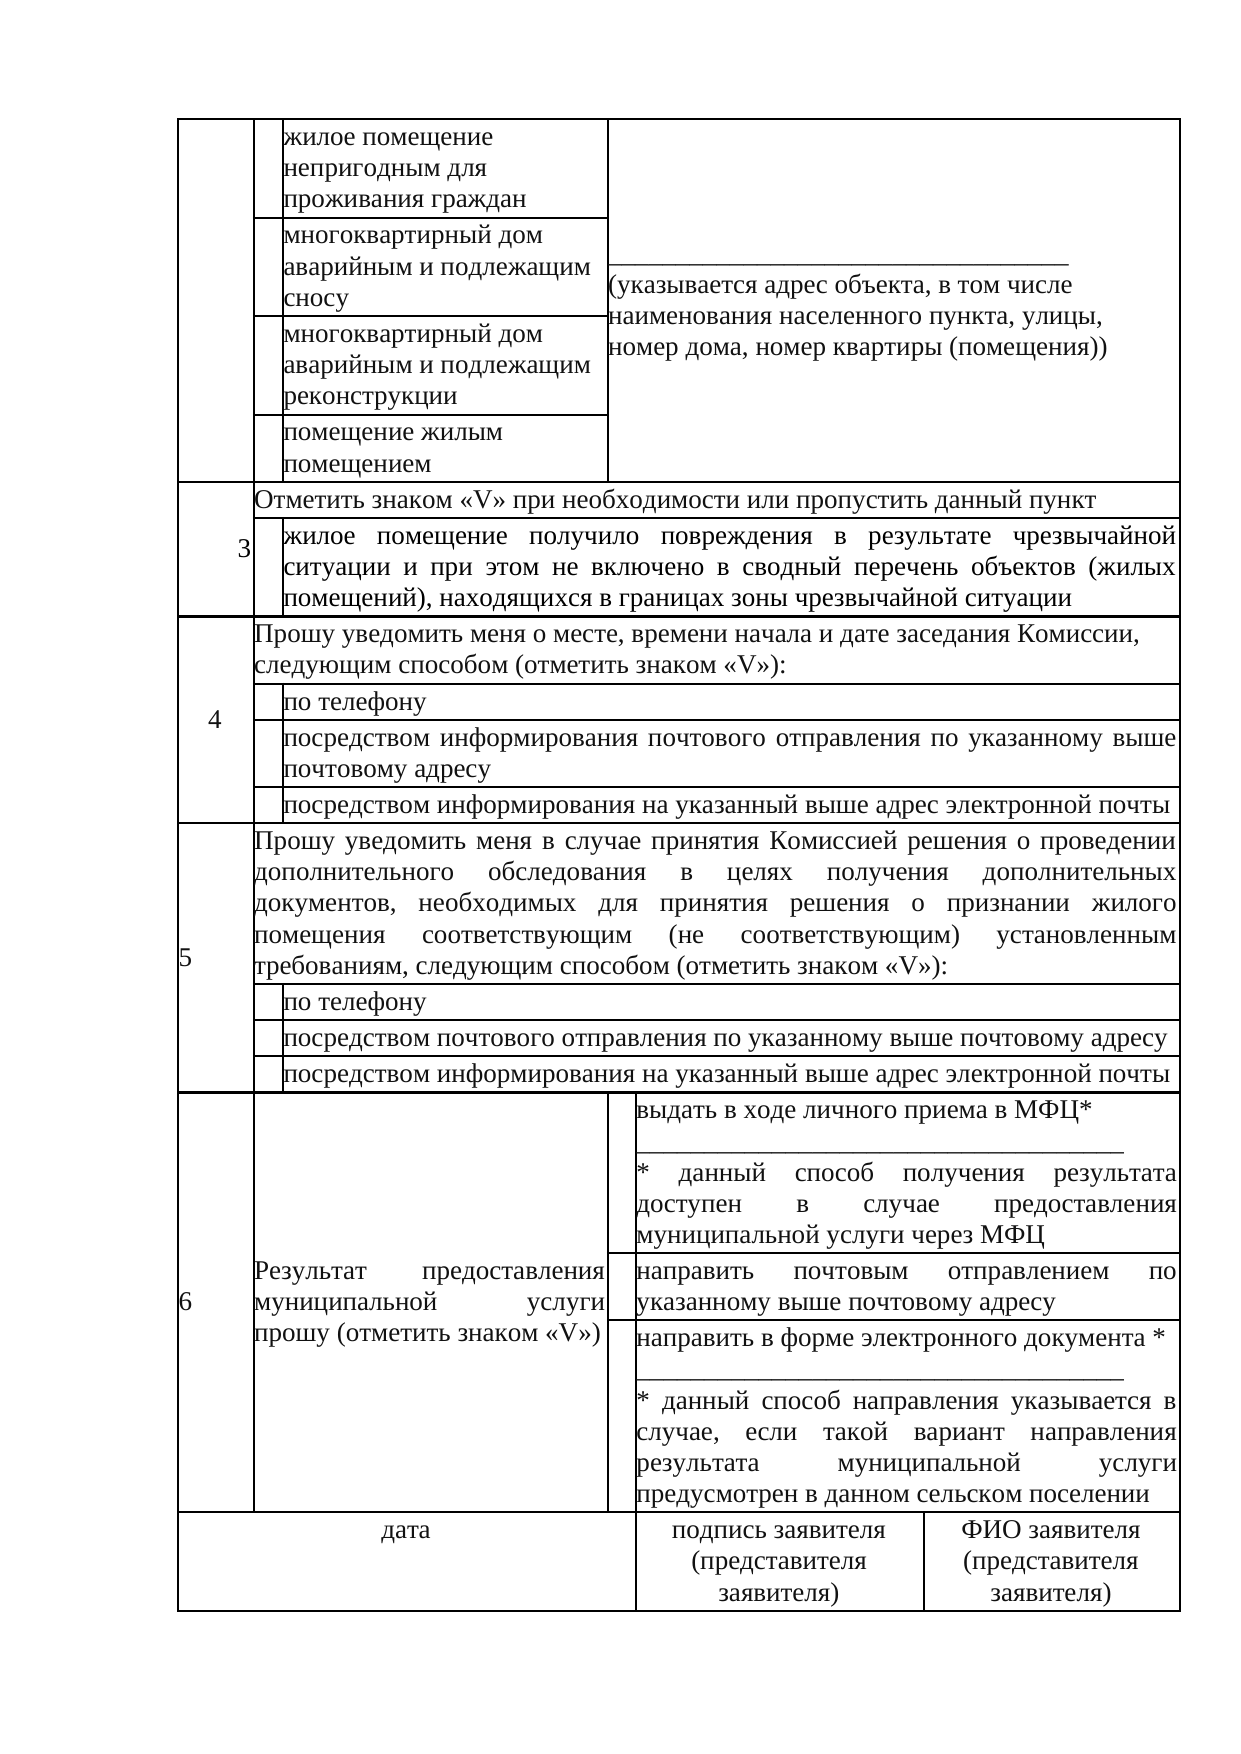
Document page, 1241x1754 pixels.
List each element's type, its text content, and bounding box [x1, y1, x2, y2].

table_cell [609, 1094, 635, 1252]
table_cell 2 [179, 120, 253, 481]
table_cell помещение жилым помещением [284, 416, 607, 481]
table_cell [255, 120, 282, 217]
table_cell жилое помещение получило повреждения в результате чрезвычайной ситуации и при этом не включено в сводный перечень объектов (жилых помещений), находящихся в границах зоны чрезвычайной ситуации [284, 519, 1179, 615]
table_cell [255, 1057, 282, 1091]
table_cell 5 [179, 824, 253, 1091]
table_cell Прошу уведомить меня о месте, времени начала и дате заседания Комиссии, следующим способом (отметить знаком «V»): [255, 618, 1179, 683]
table_cell посредством информирования на указанный выше адрес электронной почты [284, 1057, 1179, 1091]
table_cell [925, 1513, 1179, 1610]
table_cell многоквартирный дом аварийным и подлежащим сносу [284, 219, 607, 315]
table_cell [255, 721, 282, 786]
table_cell [255, 219, 282, 315]
table_cell [609, 1321, 635, 1511]
table_cell посредством информирования почтового отправления по указанному выше почтовому адресу [284, 721, 1179, 786]
table_cell Прошу уведомить меня в случае принятия Комиссией решения о проведении дополнительного обследования в целях получения дополнительных документов, необходимых для принятия решения о признании жилого помещения соответствующим (не соответствующим) установленным требованиям, следующим способом (отметить знаком «V»): [255, 824, 1179, 983]
table_cell [255, 519, 282, 615]
table_cell [609, 1254, 635, 1319]
table_cell по телефону [284, 685, 1179, 719]
table_cell [255, 416, 282, 481]
table_cell Результат предоставления муниципальной услуги прошу (отметить знаком «V») [255, 1094, 607, 1511]
table_cell дата [179, 1513, 635, 1610]
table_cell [637, 1513, 923, 1610]
table_cell Отметить знаком «V» при необходимости или пропустить данный пункт [255, 483, 1179, 517]
table_cell направить почтовым отправлением по указанному выше почтовому адресу [637, 1254, 1179, 1319]
table_cell многоквартирный дом аварийным и подлежащим реконструкции [284, 317, 607, 413]
table_cell 3 [179, 483, 253, 615]
table_cell __________________________________ (указывается адрес объекта, в том числе наименования населенного пункта, улицы, номер дома, номер квартиры (помещения)) [609, 120, 1179, 481]
table_cell жилое помещение непригодным для проживания граждан [284, 120, 607, 217]
table_cell 6 [179, 1094, 253, 1511]
table_cell по телефону [284, 985, 1179, 1019]
table_cell направить в форме электронного документа * ____________________________________ * данный способ направления указывается в случае, если такой вариант направления результата муниципальной услуги предусмотрен в данном сельском поселении [637, 1321, 1179, 1511]
table_cell 4 [179, 618, 253, 822]
table_cell [255, 985, 282, 1019]
table_cell [255, 1021, 282, 1055]
table_cell [255, 788, 282, 822]
table_cell [255, 685, 282, 719]
table_cell посредством информирования на указанный выше адрес электронной почты [284, 788, 1179, 822]
table_cell посредством почтового отправления по указанному выше почтовому адресу [284, 1021, 1179, 1055]
table_cell выдать в ходе личного приема в МФЦ* ____________________________________ * данный способ получения результата доступен в случае предоставления муниципальной услуги через МФЦ [637, 1094, 1179, 1252]
table_cell [255, 317, 282, 413]
